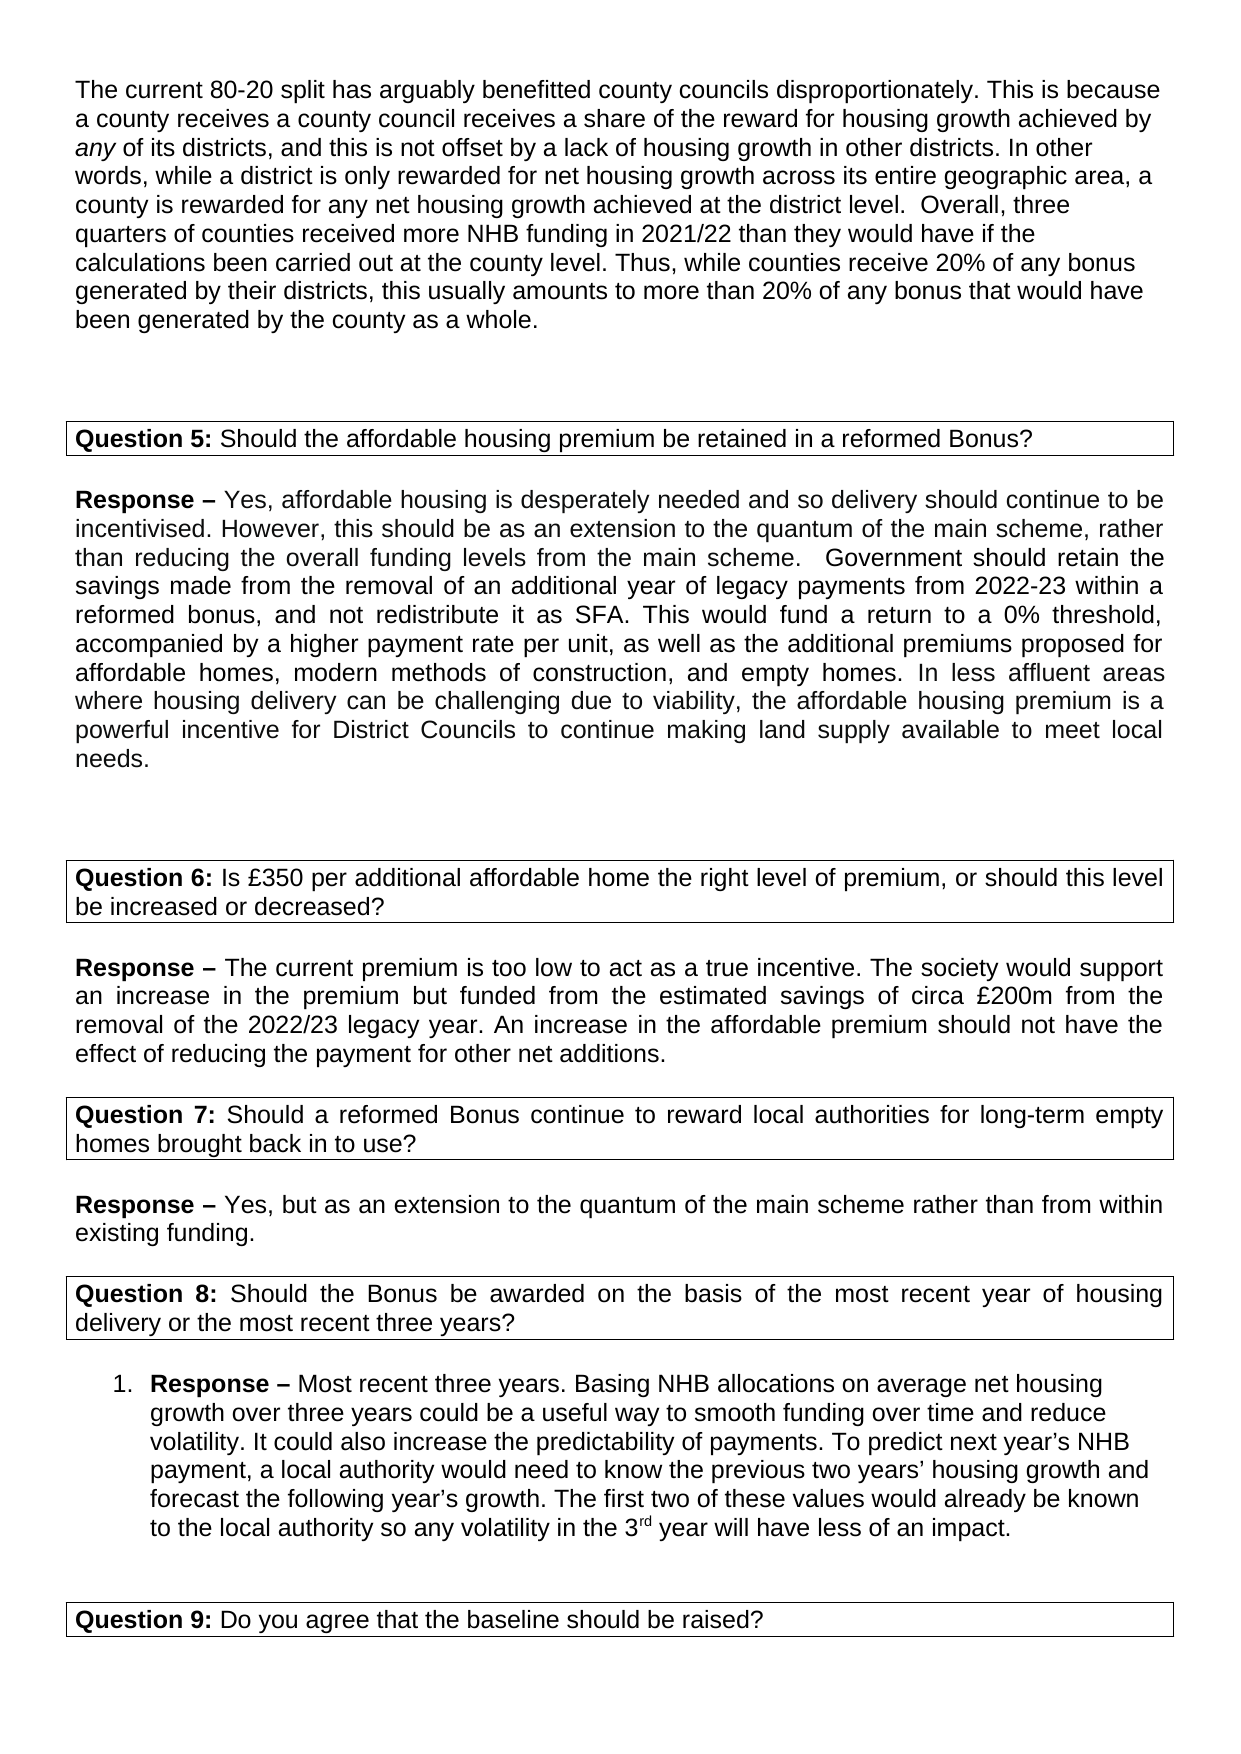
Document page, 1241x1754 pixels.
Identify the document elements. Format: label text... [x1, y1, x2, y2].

text Response – The current premium is too low to act as a true incentive. The society would support an increase in the premium but funded from the estimated savings of circa £200m from the removal of the 2022/23 legacy year. An increase in the affordable premium should not have the effect of reducing the payment for other net additions. [75, 952, 1165, 1067]
list Response – Most recent three years. Basing NHB allocations on average net housing growth over three years could be a useful way to smooth funding over time and reduce volatility. It could also increase the predictability of payments. To predict next year’s NHB payment, a local authority would need to know the previous two years’ housing growth and forecast the following year’s growth. The first two of these values would already be known to the local authority so any volatility in the 3rd year will have less of an impact. [112, 1369, 1165, 1542]
text Question 9: Do you agree that the baseline should be raised? [67, 1603, 1173, 1636]
text Response – Yes, affordable housing is desperately needed and so delivery should continue to be incentivised. However, this should be as an extension to the quantum of the main scheme, rather than reducing the overall funding levels from the main scheme. Government should retain the savings made from the removal of an additional year of legacy payments from 2022-23 within a reformed bonus, and not redistribute it as SFA. This would fund a return to a 0% threshold, accompanied by a higher payment rate per unit, as well as the additional premiums proposed for affordable homes, modern methods of construction, and empty homes. In less affluent areas where housing delivery can be challenging due to viability, the affordable housing premium is a powerful incentive for District Councils to continue making land supply available to meet local needs. [75, 485, 1165, 772]
text Question 7: Should a reformed Bonus continue to reward local authorities for long-term empty homes brought back in to use? [67, 1098, 1173, 1159]
text The current 80-20 split has arguably benefitted county councils disproportionately. This is because a county receives a county council receives a share of the reward for housing growth achieved by any of its districts, and this is not offset by a lack of housing growth in other districts. In other words, while a district is only rewarded for net housing growth across its entire geographic area, a county is rewarded for any net housing growth achieved at the district level. Overall, three quarters of counties received more NHB funding in 2021/22 than they would have if the calculations been carried out at the county level. Thus, while counties receive 20% of any bonus generated by their districts, this usually amounts to more than 20% of any bonus that would have been generated by the county as a whole. [75, 75, 1165, 334]
text Question 6: Is £350 per additional affordable home the right level of premium, or should this level be increased or decreased? [67, 861, 1173, 922]
text Question 8: Should the Bonus be awarded on the basis of the most recent year of housing delivery or the most recent three years? [67, 1277, 1173, 1339]
text Response – Yes, but as an extension to the quantum of the main scheme rather than from within existing funding. [75, 1189, 1165, 1247]
text Question 5: Should the affordable housing premium be retained in a reformed Bonus? [67, 422, 1173, 455]
